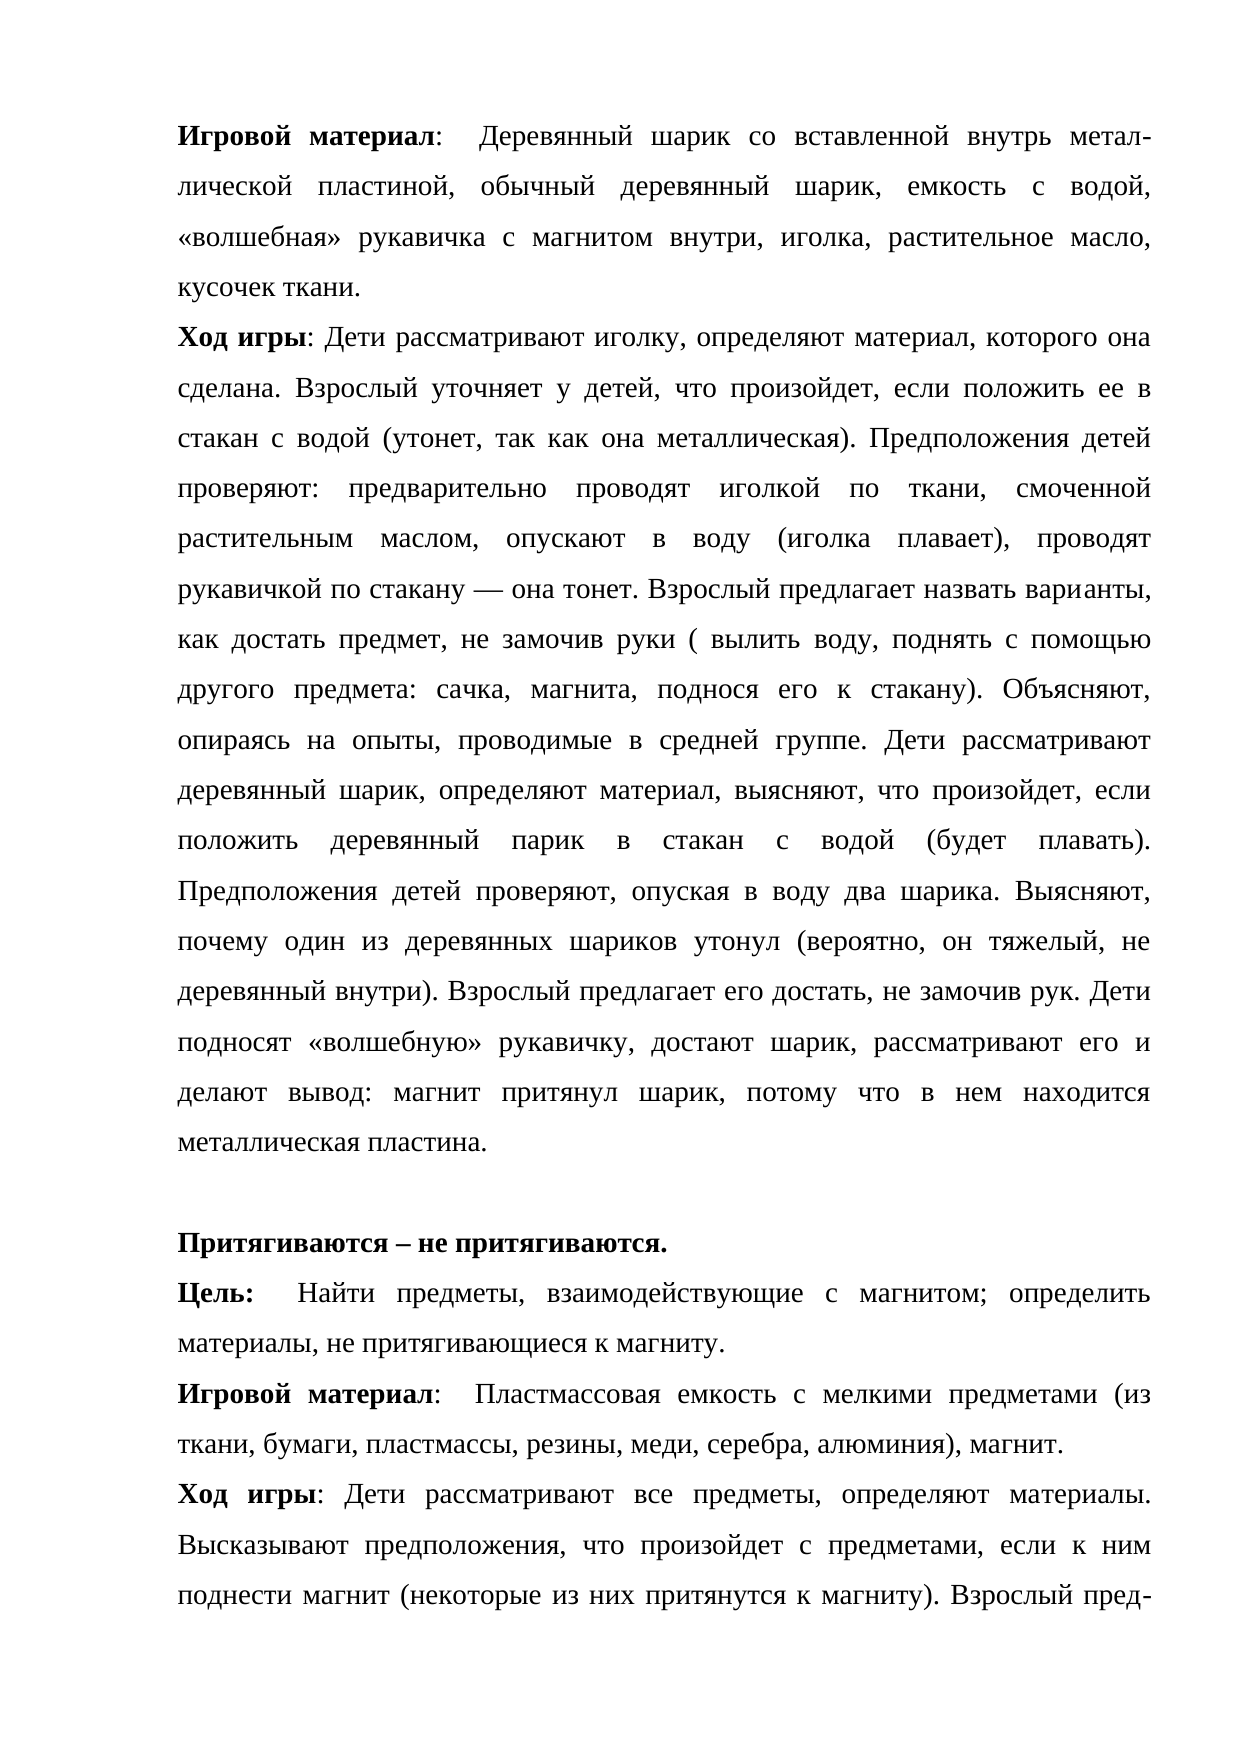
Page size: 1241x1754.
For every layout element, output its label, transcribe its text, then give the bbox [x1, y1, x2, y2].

text Цель: Найти предметы, взаимодействующие с магнитом; определить материалы, не притягивающиеся к магниту. [177, 1275, 1152, 1359]
text Игровой материал: Пластмассовая емкость с мелкими предметами (из ткани, бумаги, пластмассы, резины, меди, серебра, алюминия), магнит. [177, 1376, 1152, 1460]
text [177, 1477, 1152, 1611]
text Игровой материал: Деревянный шарик со вставленной внутрь металлической пластиной, обычный деревянный шарик, емкость с водой, «волшебная» рукавичка с магнитом внутри, иголка, растительное масло, кусочек ткани. [177, 118, 1152, 303]
text Притягиваются – не притягиваются. [177, 1225, 1152, 1258]
text Ход игры: Дети рассматривают иголку, определяют материал, которого она сделана. Взрослый уточняет у детей, что произойдет, если положить ее в стакан с водой (утонет, так как она металлическая). Предположения детей проверяют: предварительно проводят иголкой по ткани, смоченной растительным маслом, опускают в воду (иголка плавает), проводят рукавичкой по стакану — она тонет. Взрослый предлагает назвать варианты, как достать предмет, не замочив руки ( вылить воду, поднять с помощью другого предмета: сачка, магнита, поднося его к стакану). Объясняют, опираясь на опыты, проводимые в средней группе. Дети рассматривают деревянный шарик, определяют материал, выясняют, что произойдет, если положить деревянный парик в стакан с водой (будет плавать). Предположения детей проверяют, опуская в воду два шарика. Выясняют, почему один из деревянных шариков утонул (вероятно, он тяжелый, не деревянный внутри). Взрослый предлагает его достать, не замочив рук. Дети подносят «волшебную» рукавичку, достают шарик, рассматривают его и делают вывод: магнит притянул шарик, потому что в нем находится металлическая пластина. [177, 319, 1152, 1158]
